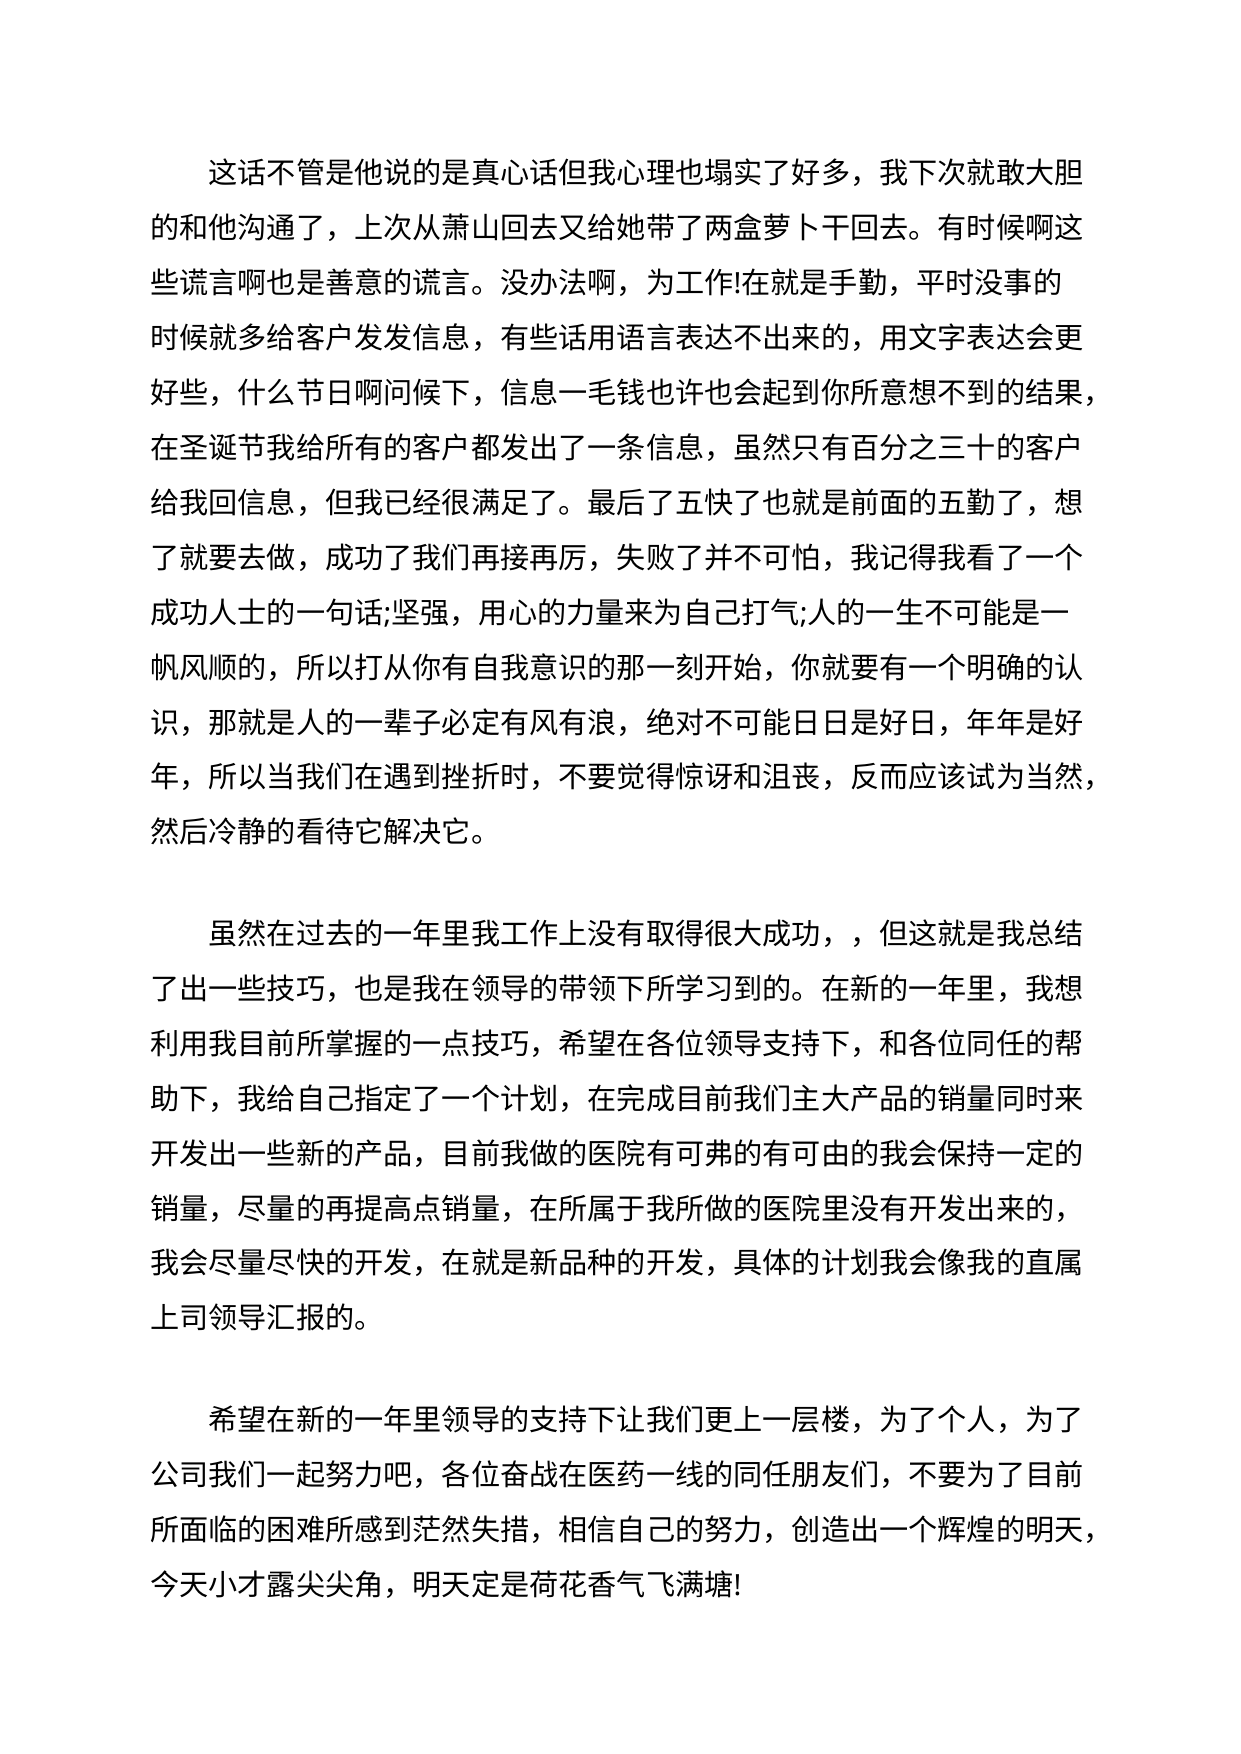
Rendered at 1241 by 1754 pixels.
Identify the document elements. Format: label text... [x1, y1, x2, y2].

text 这话不管是他说的是真心话但我心理也塌实了好多，我下次就敢大胆的和他沟通了，上次从萧山回去又给她带了两盒萝卜干回去。有时候啊这些谎言啊也是善意的谎言。没办法啊，为工作!在就是手勤，平时没事的时候就多给客户发发信息，有些话用语言表达不出来的，用文字表达会更好些，什么节日啊问候下，信息一毛钱也许也会起到你所意想不到的结果，在圣诞节我给所有的客户都发出了一条信息，虽然只有百分之三十的客户给我回信息，但我已经很满足了。最后了五快了也就是前面的五勤了，想了就要去做，成功了我们再接再厉，失败了并不可怕，我记得我看了一个成功人士的一句话;坚强，用心的力量来为自己打气;人的一生不可能是一帆风顺的，所以打从你有自我意识的那一刻开始，你就要有一个明确的认识，那就是人的一辈子必定有风有浪，绝对不可能日日是好日，年年是好年，所以当我们在遇到挫折时，不要觉得惊讶和沮丧，反而应该试为当然，然后冷静的看待它解决它。 [150, 150, 1090, 851]
text 虽然在过去的一年里我工作上没有取得很大成功，，但这就是我总结了出一些技巧，也是我在领导的带领下所学习到的。在新的一年里，我想利用我目前所掌握的一点技巧，希望在各位领导支持下，和各位同任的帮助下，我给自己指定了一个计划，在完成目前我们主大产品的销量同时来开发出一些新的产品，目前我做的医院有可弗的有可由的我会保持一定的销量，尽量的再提高点销量，在所属于我所做的医院里没有开发出来的，我会尽量尽快的开发，在就是新品种的开发，具体的计划我会像我的直属上司领导汇报的。 [150, 911, 1090, 1337]
text 希望在新的一年里领导的支持下让我们更上一层楼，为了个人，为了公司我们一起努力吧，各位奋战在医药一线的同任朋友们，不要为了目前所面临的困难所感到茫然失措，相信自己的努力，创造出一个辉煌的明天，今天小才露尖尖角，明天定是荷花香气飞满塘! [150, 1397, 1090, 1604]
